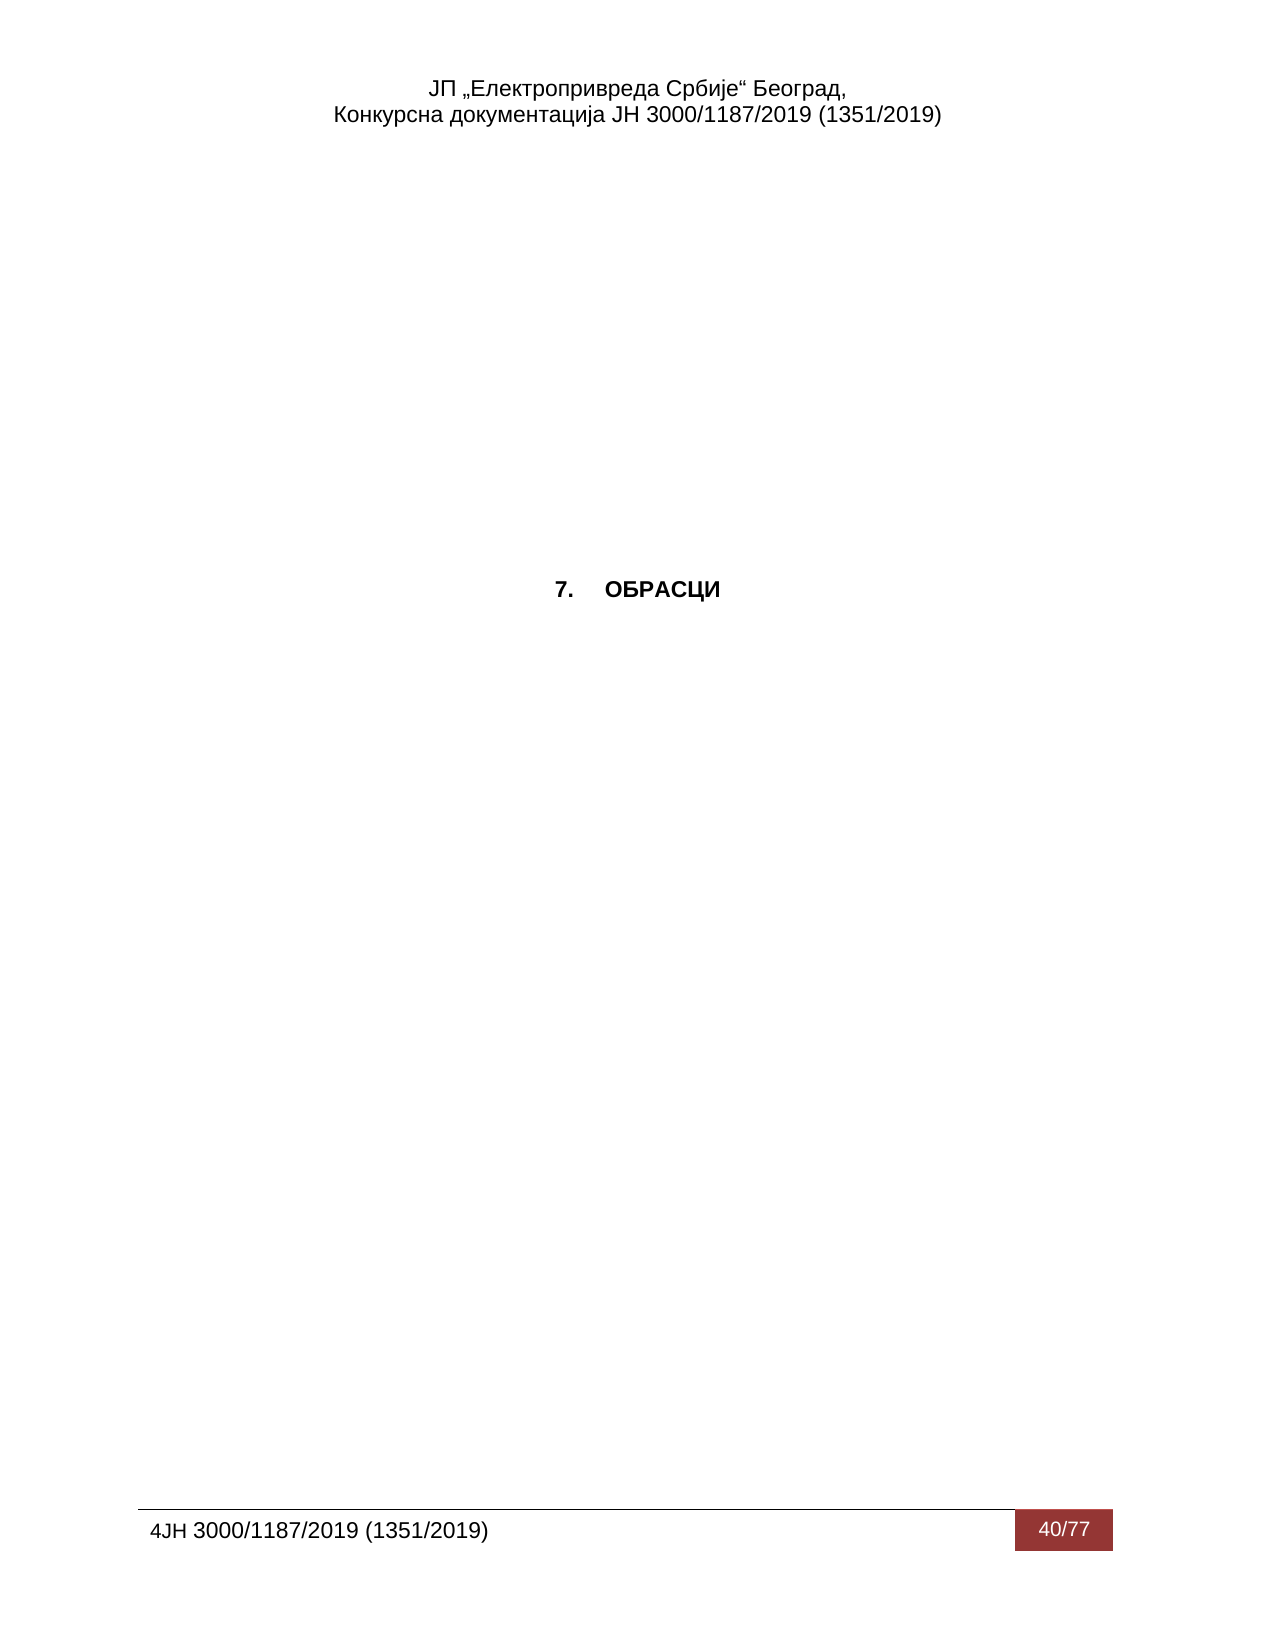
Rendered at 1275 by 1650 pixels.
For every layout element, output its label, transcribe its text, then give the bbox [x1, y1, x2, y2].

list ОБРАСЦИ [150, 576, 1125, 602]
